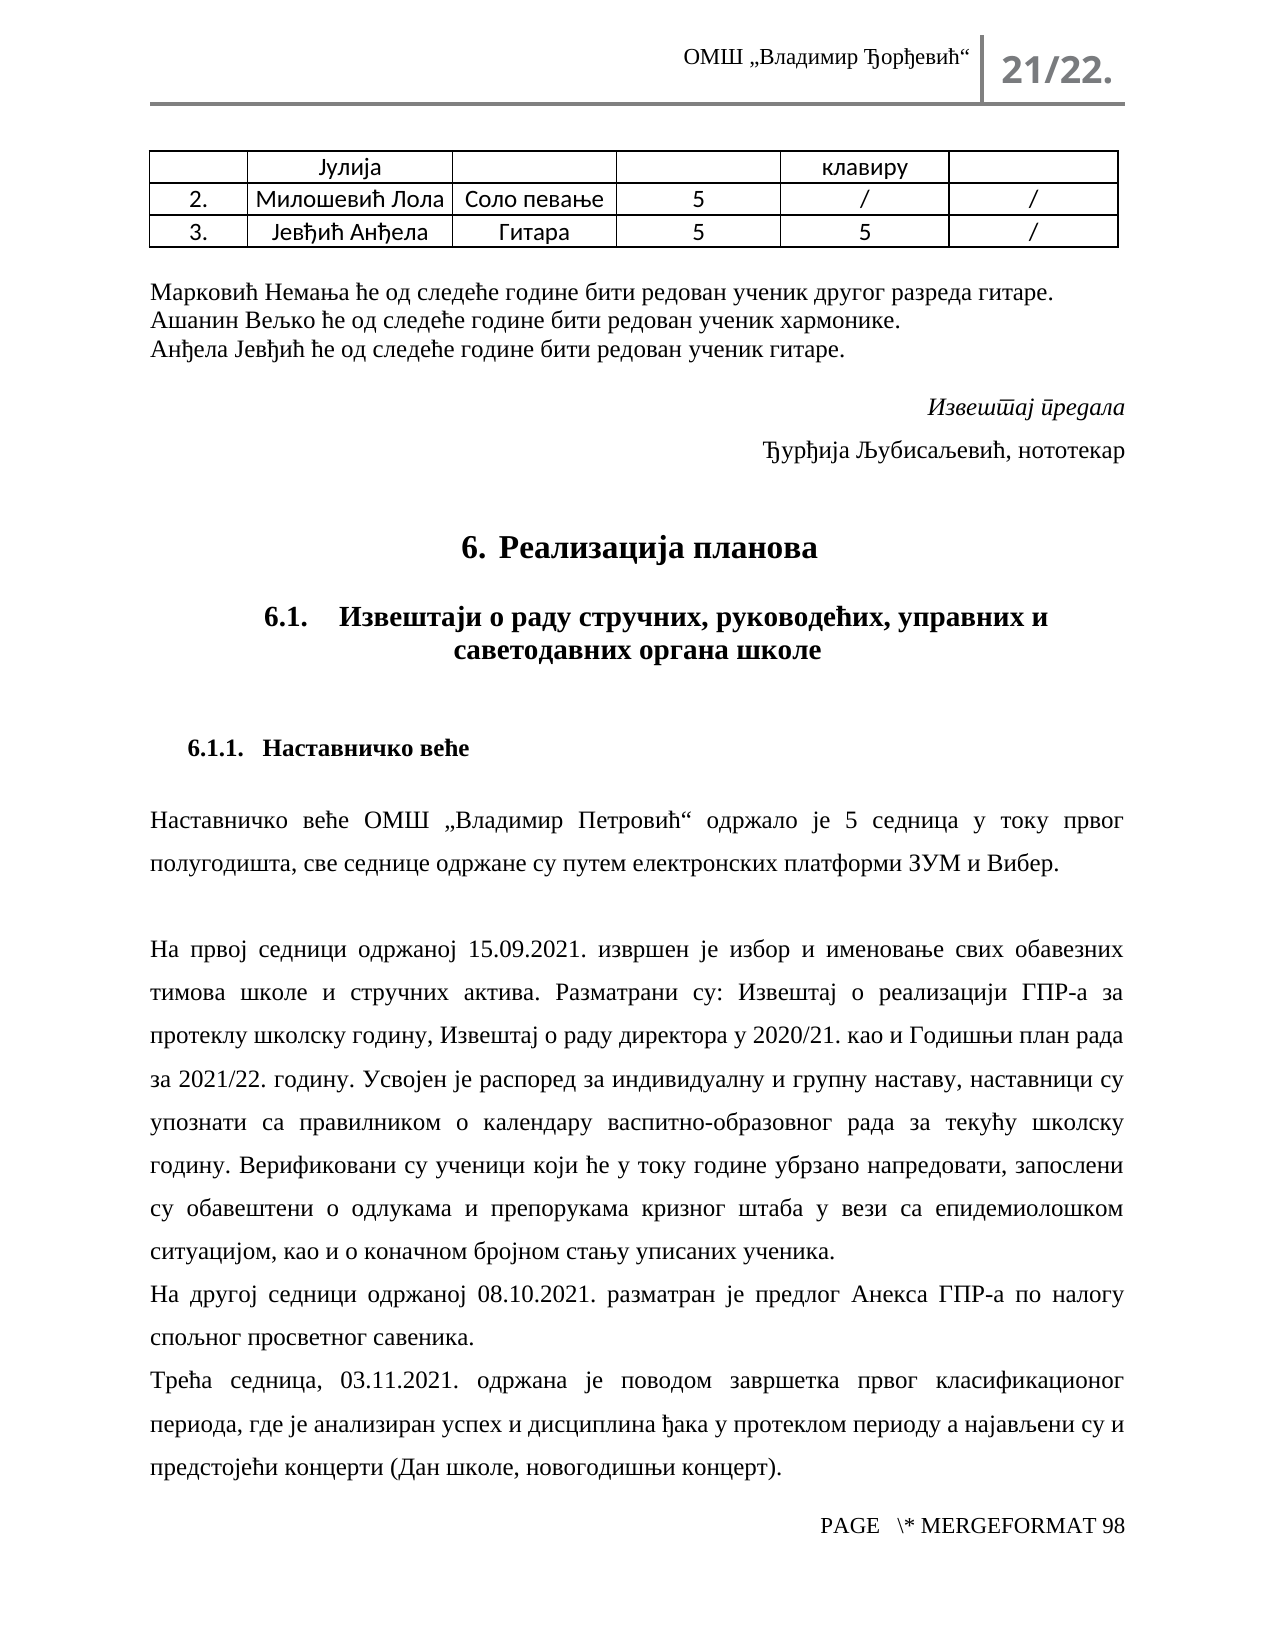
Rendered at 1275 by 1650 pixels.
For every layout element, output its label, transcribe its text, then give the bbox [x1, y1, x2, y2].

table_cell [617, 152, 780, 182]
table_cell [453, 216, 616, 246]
subtitle Наставничко веће [187, 733, 1125, 762]
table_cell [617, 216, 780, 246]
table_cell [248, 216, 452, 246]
text Марковић Немања ће од следеће године бити редован ученик другог разреда гитаре. [150, 277, 1125, 305]
text Ашанин Вељко ће од следеће године бити редован ученик хармонике. [150, 305, 1125, 334]
text Анђела Јевђић ће од следеће године бити редован ученик гитаре. [150, 334, 1125, 363]
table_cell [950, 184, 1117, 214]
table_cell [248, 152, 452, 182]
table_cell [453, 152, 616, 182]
subtitle Реализација планова [187, 527, 1092, 565]
text Трећа седница, 03.11.2021. одржана је поводом завршетка првог класификационог периода, где је анализиран успех и дисциплина ђака у протеклом периоду а најављени су и предстојећи концерти (Дан школе, новогодишњи концерт). [150, 1366, 1125, 1481]
subtitle саветодавних органа школе [150, 632, 1125, 666]
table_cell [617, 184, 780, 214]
text Наставничко веће ОМШ „Владимир Петровић“ одржало је 5 седница у току првог полугодишта, све седнице одржане су путем електронских платформи ЗУМ и Вибер. [150, 805, 1125, 877]
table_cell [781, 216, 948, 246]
text На првој седници одржаној 15.09.2021. извршен је избор и именовање свих обавезних тимова школе и стручних актива. Разматрани су: Извештај о реализацији ГПР-а за протеклу школску годину, Извештај о раду директора у 2020/21. као и Годишњи план рада за 2021/22. годину. Усвојен је распоред за индивидуалну и групну наставу, наставници су упознати са правилником о календару васпитно-образовног рада за текућу школску годину. Верификовани су ученици који ће у току године убрзано напредовати, запослени су обавештени о одлукама и препорукама кризног штаба у вези са епидемиолошком ситуацијом, као и о коначном бројном стању уписаних ученика. [150, 934, 1125, 1265]
subtitle Извештаји о раду стручних, руководећих, управних и [187, 599, 1125, 632]
text Извештај предала [150, 392, 1125, 420]
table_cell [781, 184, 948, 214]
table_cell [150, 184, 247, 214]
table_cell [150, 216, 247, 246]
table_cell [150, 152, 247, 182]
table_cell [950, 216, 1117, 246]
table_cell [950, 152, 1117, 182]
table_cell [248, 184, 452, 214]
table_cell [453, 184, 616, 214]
text Ђурђија Љубисаљевић, нототекар [150, 435, 1125, 463]
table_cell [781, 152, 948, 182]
text На другој седници одржаној 08.10.2021. разматран је предлог Анекса ГПР-а по налогу спољног просветног савеника. [150, 1279, 1125, 1351]
